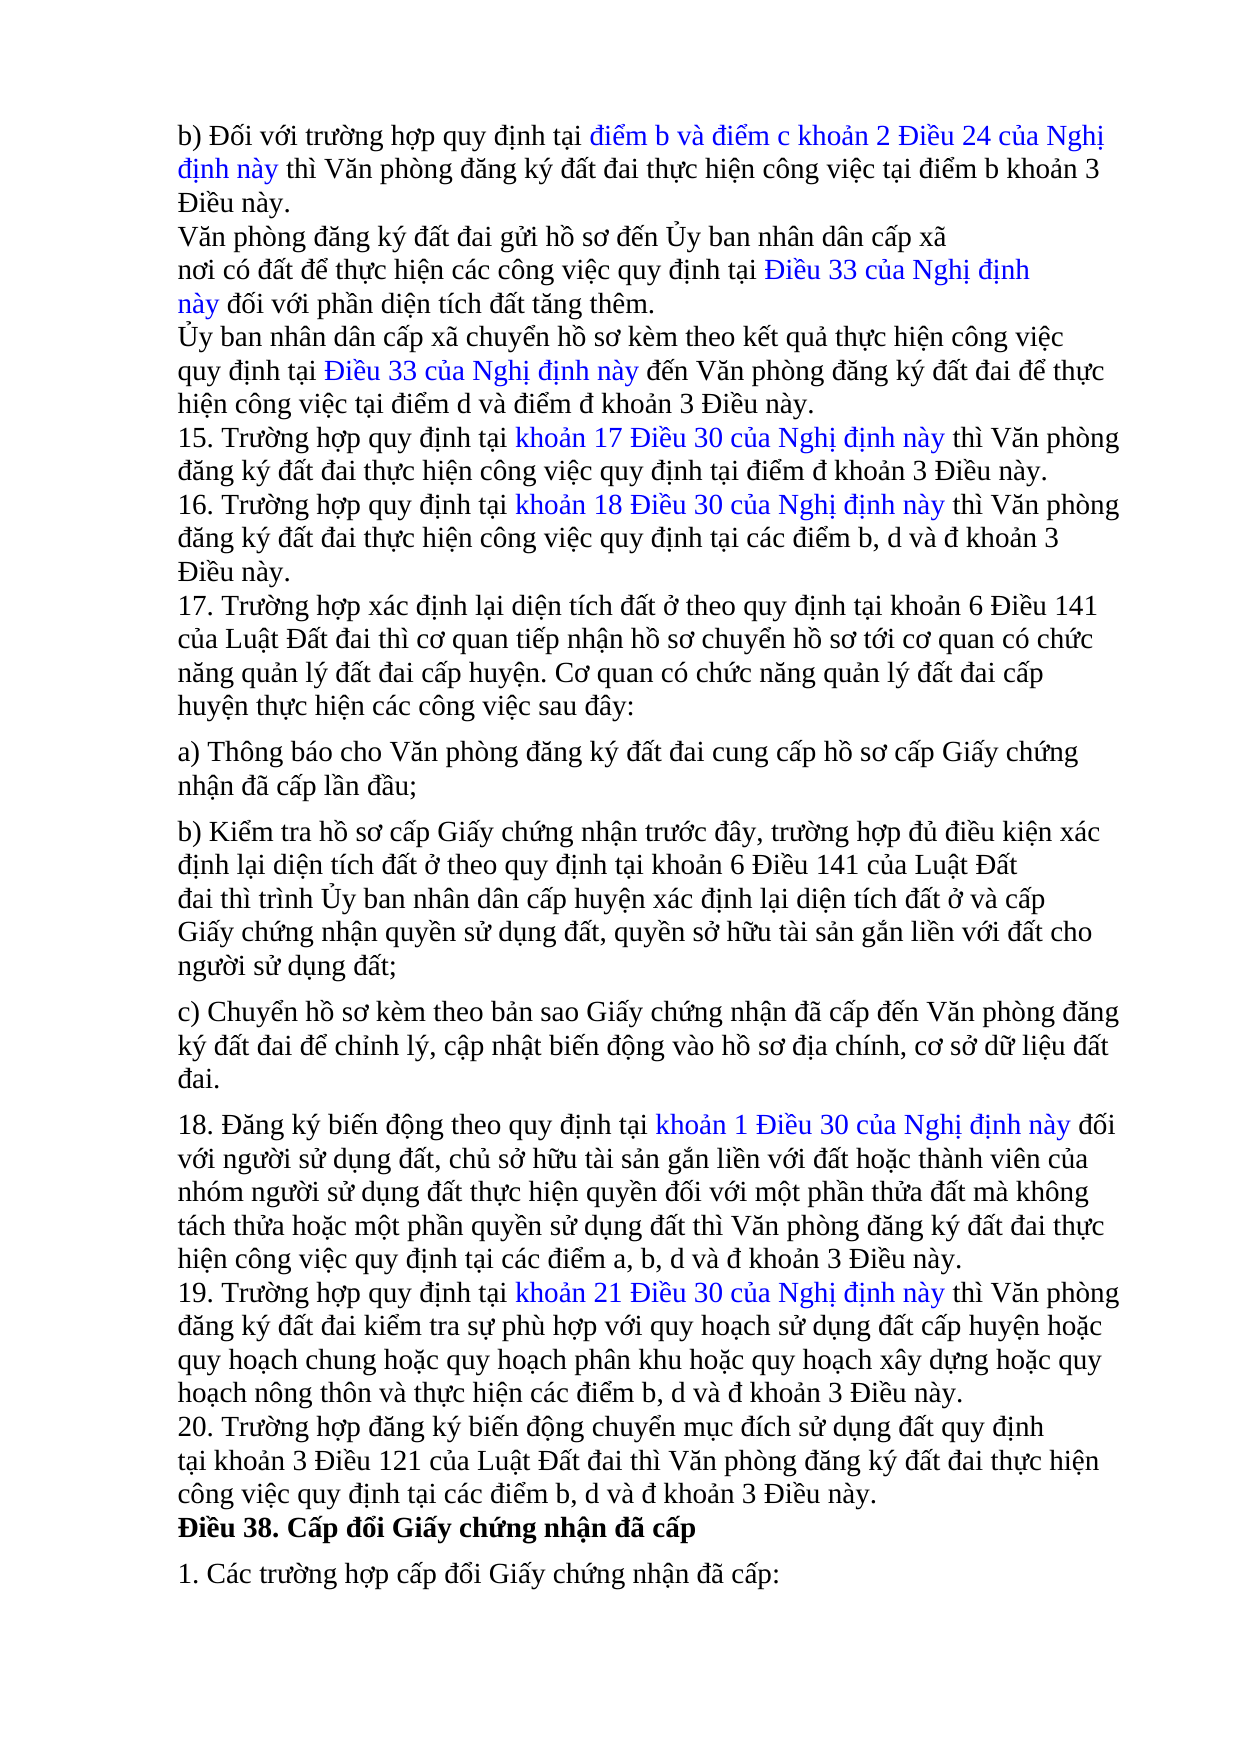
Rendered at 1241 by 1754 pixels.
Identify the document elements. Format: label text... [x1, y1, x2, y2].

text b) Kiểm tra hồ sơ cấp Giấy chứng nhận trước đây, trường hợp đủ điều kiện xác định lại diện tích đất ở theo quy định tại khoản 6 Điều 141 của Luật Đất đai thì trình Ủy ban nhân dân cấp huyện xác định lại diện tích đất ở và cấp Giấy chứng nhận quyền sử dụng đất, quyền sở hữu tài sản gắn liền với đất cho người sử dụng đất; [177, 814, 1122, 982]
text a) Thông báo cho Văn phòng đăng ký đất đai cung cấp hồ sơ cấp Giấy chứng nhận đã cấp lần đầu; [177, 734, 1122, 801]
text 19. Trường hợp quy định tại khoản 21 Điều 30 của Nghị định này thì Văn phòng đăng ký đất đai kiểm tra sự phù hợp với quy hoạch sử dụng đất cấp huyện hoặc quy hoạch chung hoặc quy hoạch phân khu hoặc quy hoạch xây dựng hoặc quy hoạch nông thôn và thực hiện các điểm b, d và đ khoản 3 Điều này. [177, 1275, 1122, 1409]
text c) Chuyển hồ sơ kèm theo bản sao Giấy chứng nhận đã cấp đến Văn phòng đăng ký đất đai để chỉnh lý, cập nhật biến động vào hồ sơ địa chính, cơ sở dữ liệu đất đai. [177, 994, 1122, 1095]
text 20. Trường hợp đăng ký biến động chuyển mục đích sử dụng đất quy định tại khoản 3 Điều 121 của Luật Đất đai thì Văn phòng đăng ký đất đai thực hiện công việc quy định tại các điểm b, d và đ khoản 3 Điều này. [177, 1409, 1122, 1510]
text Văn phòng đăng ký đất đai gửi hồ sơ đến Ủy ban nhân dân cấp xã nơi có đất để thực hiện các công việc quy định tại Điều 33 của Nghị định này đối với phần diện tích đất tăng thêm. [177, 219, 1122, 319]
text 16. Trường hợp quy định tại khoản 18 Điều 30 của Nghị định này thì Văn phòng đăng ký đất đai thực hiện công việc quy định tại các điểm b, d và đ khoản 3 Điều này. [177, 487, 1122, 588]
text Ủy ban nhân dân cấp xã chuyển hồ sơ kèm theo kết quả thực hiện công việc quy định tại Điều 33 của Nghị định này đến Văn phòng đăng ký đất đai để thực hiện công việc tại điểm d và điểm đ khoản 3 Điều này. [177, 319, 1122, 420]
text 18. Đăng ký biến động theo quy định tại khoản 1 Điều 30 của Nghị định này đối với người sử dụng đất, chủ sở hữu tài sản gắn liền với đất hoặc thành viên của nhóm người sử dụng đất thực hiện quyền đối với một phần thửa đất mà không tách thửa hoặc một phần quyền sử dụng đất thì Văn phòng đăng ký đất đai thực hiện công việc quy định tại các điểm a, b, d và đ khoản 3 Điều này. [177, 1107, 1122, 1275]
text 17. Trường hợp xác định lại diện tích đất ở theo quy định tại khoản 6 Điều 141 của Luật Đất đai thì cơ quan tiếp nhận hồ sơ chuyển hồ sơ tới cơ quan có chức năng quản lý đất đai cấp huyện. Cơ quan có chức năng quản lý đất đai cấp huyện thực hiện các công việc sau đây: [177, 588, 1122, 722]
text b) Đối với trường hợp quy định tại điểm b và điểm c khoản 2 Điều 24 của Nghị định này thì Văn phòng đăng ký đất đai thực hiện công việc tại điểm b khoản 3 Điều này. [177, 118, 1122, 219]
text Điều 38. Cấp đổi Giấy chứng nhận đã cấp [177, 1510, 1122, 1543]
text 15. Trường hợp quy định tại khoản 17 Điều 30 của Nghị định này thì Văn phòng đăng ký đất đai thực hiện công việc quy định tại điểm đ khoản 3 Điều này. [177, 420, 1122, 487]
text 1. Các trường hợp cấp đổi Giấy chứng nhận đã cấp: [177, 1556, 1122, 1589]
